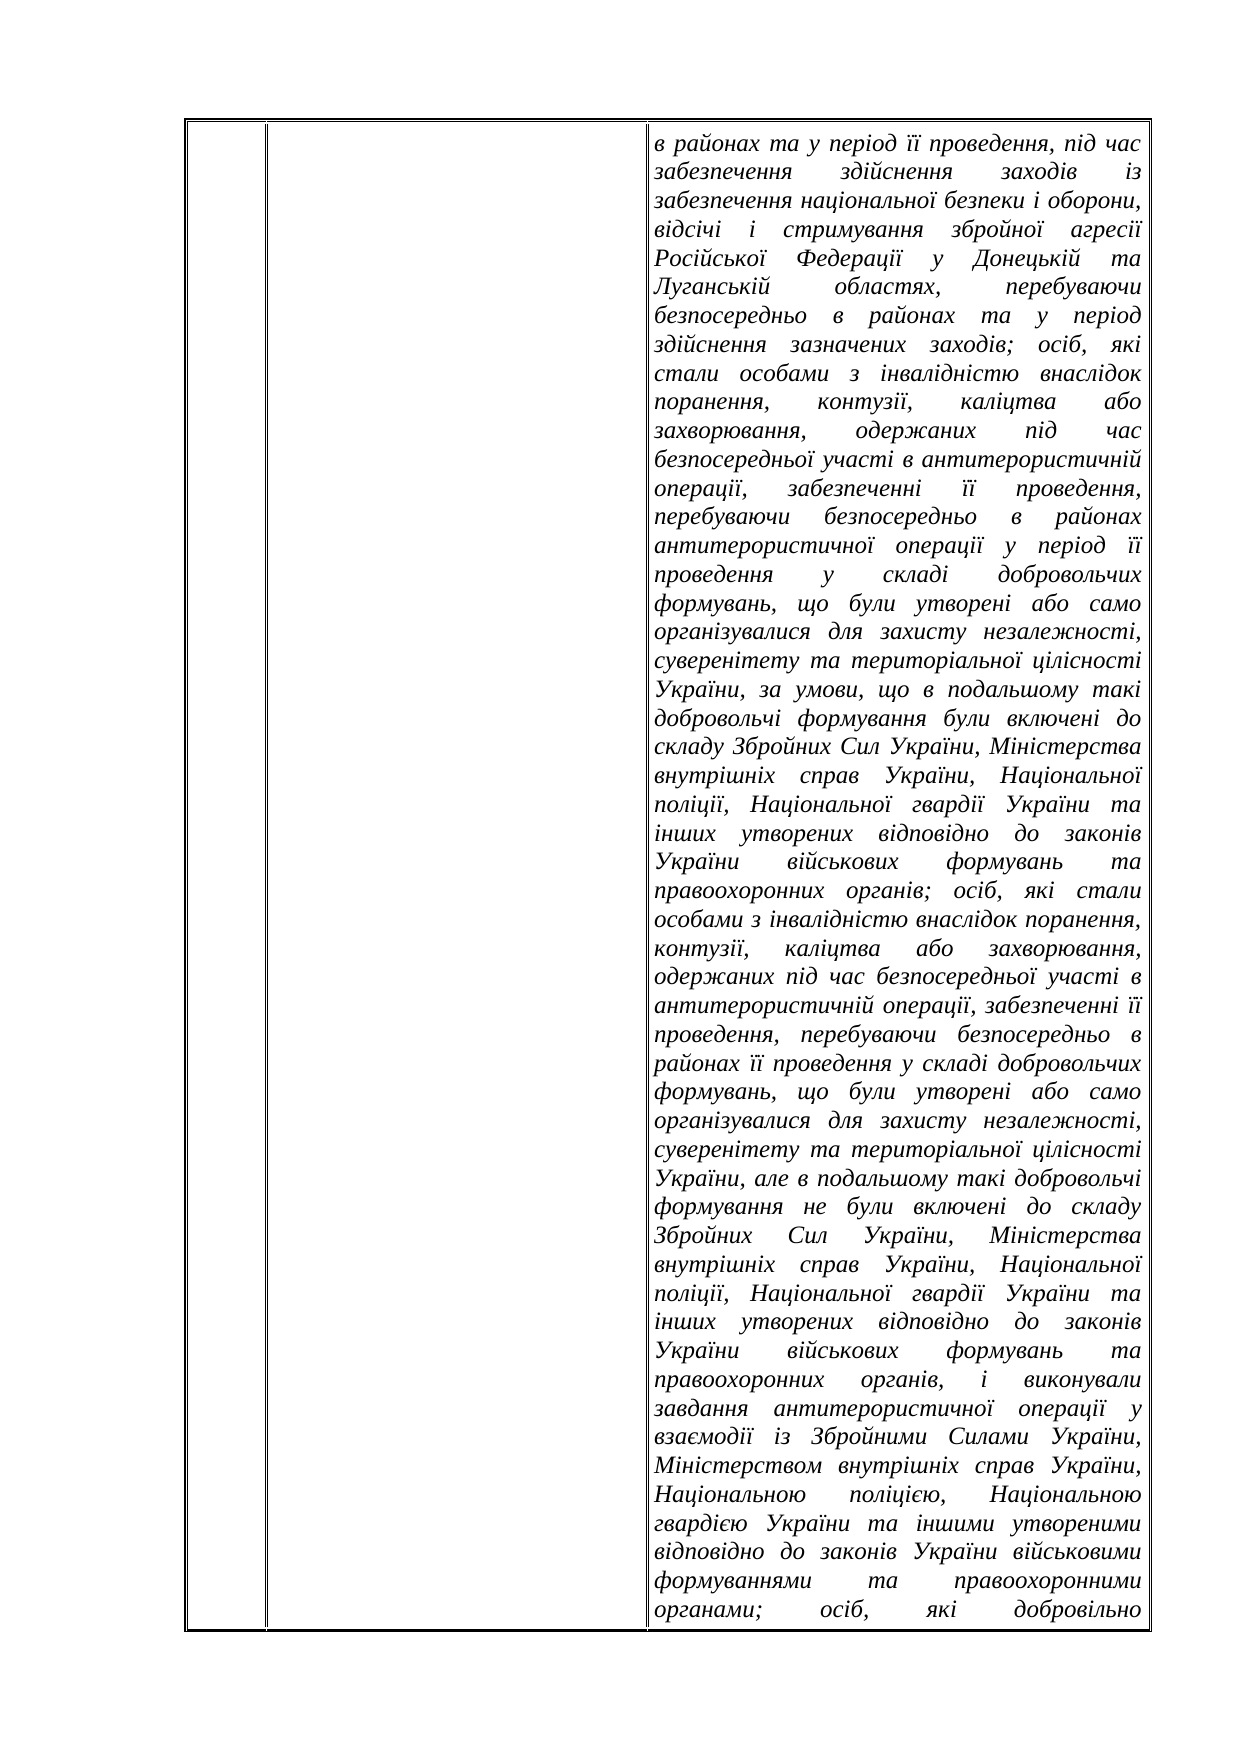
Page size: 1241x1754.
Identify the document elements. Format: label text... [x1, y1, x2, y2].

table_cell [648, 122, 1149, 1629]
table_cell 5. [188, 122, 267, 1629]
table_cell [267, 122, 648, 1629]
